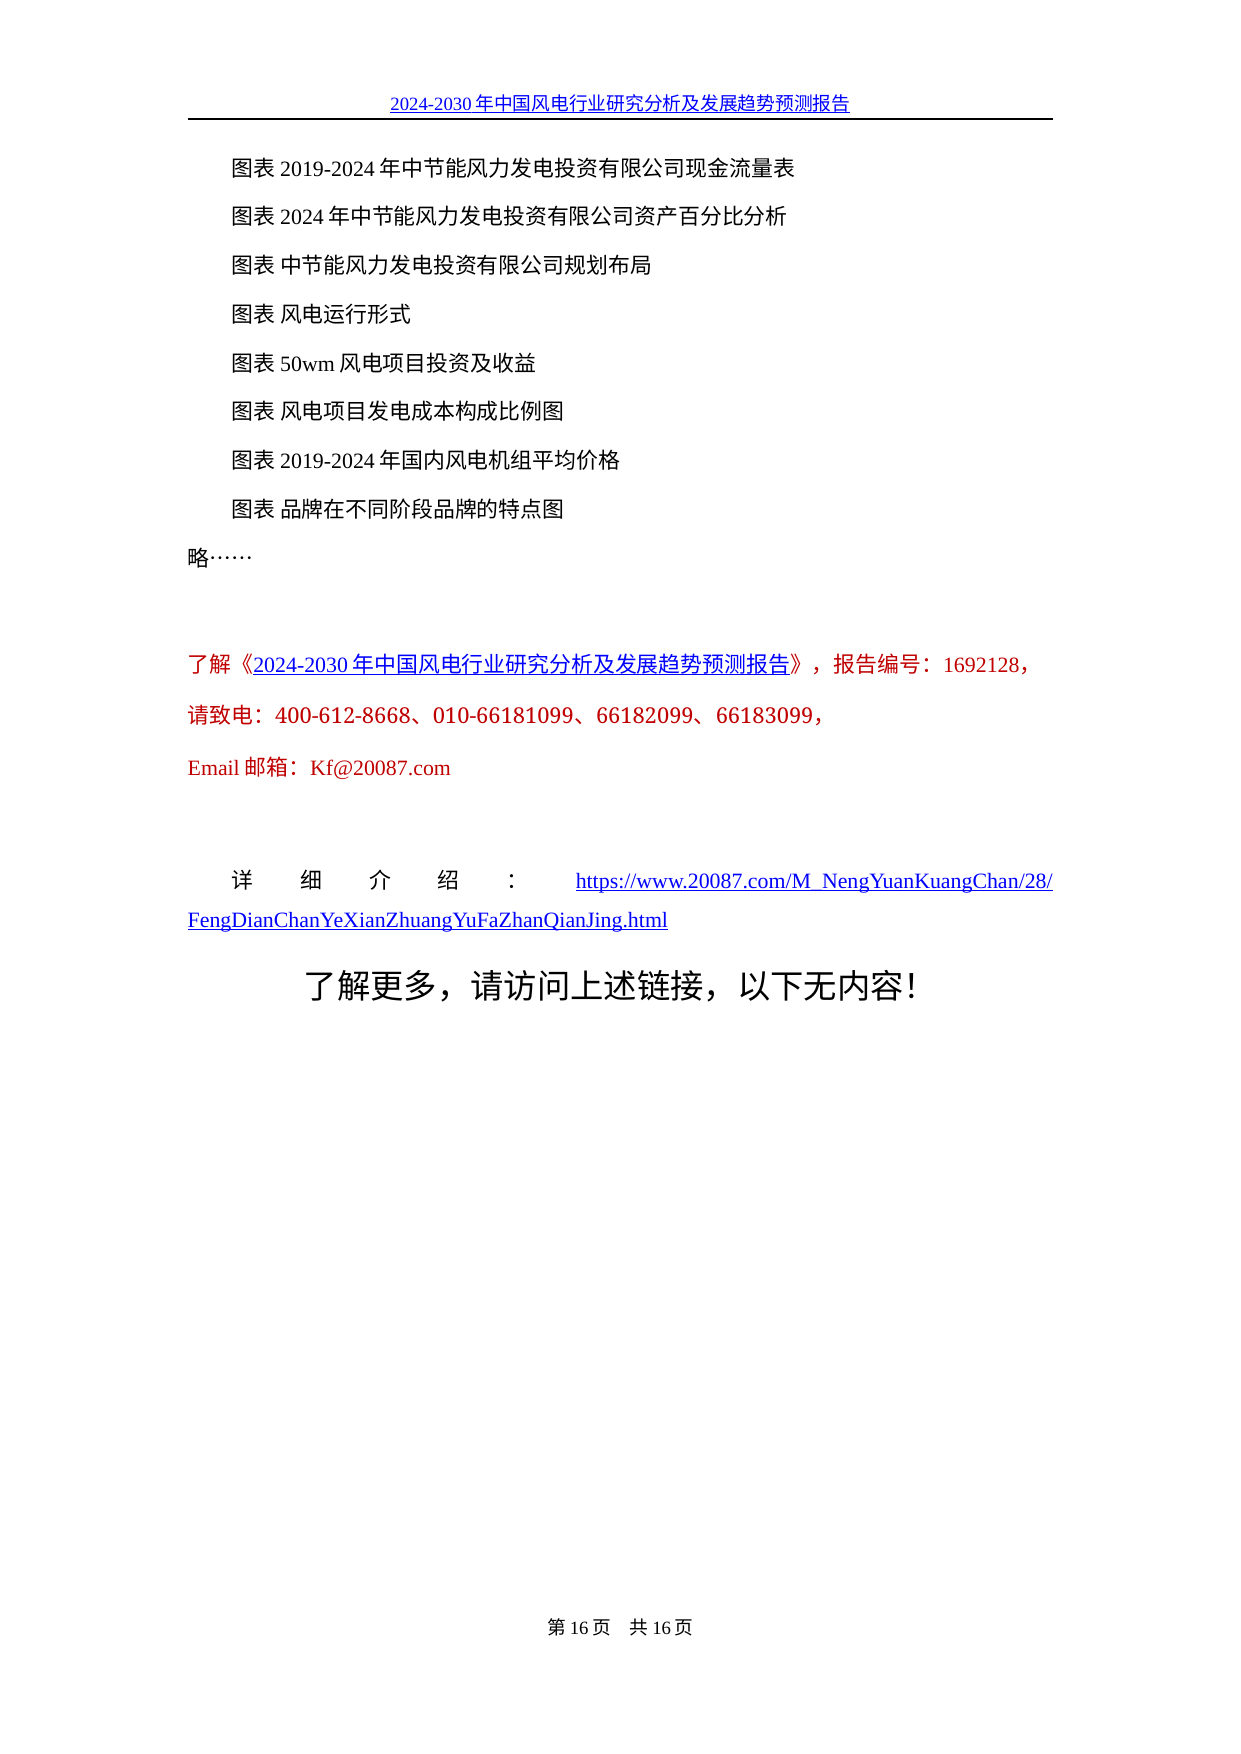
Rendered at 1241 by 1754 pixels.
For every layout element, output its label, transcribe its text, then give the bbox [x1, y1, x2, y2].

text 请致电：400-612-8668、010-66181099、66182099、66183099， [187, 698, 1053, 731]
text 了解《2024-2030年中国风电行业研究分析及发展趋势预测报告》，报告编号：1692128， [187, 647, 1053, 679]
text 详细介绍：https://www.20087.com/M_NengYuanKuangChan/28/FengDianChanYeXianZhuangYuFaZhanQianJing.html [187, 863, 1053, 936]
title 了解更多，请访问上述链接，以下无内容！ [187, 952, 1053, 1017]
text Email邮箱：Kf@20087.com [187, 750, 1053, 782]
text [187, 150, 1053, 573]
